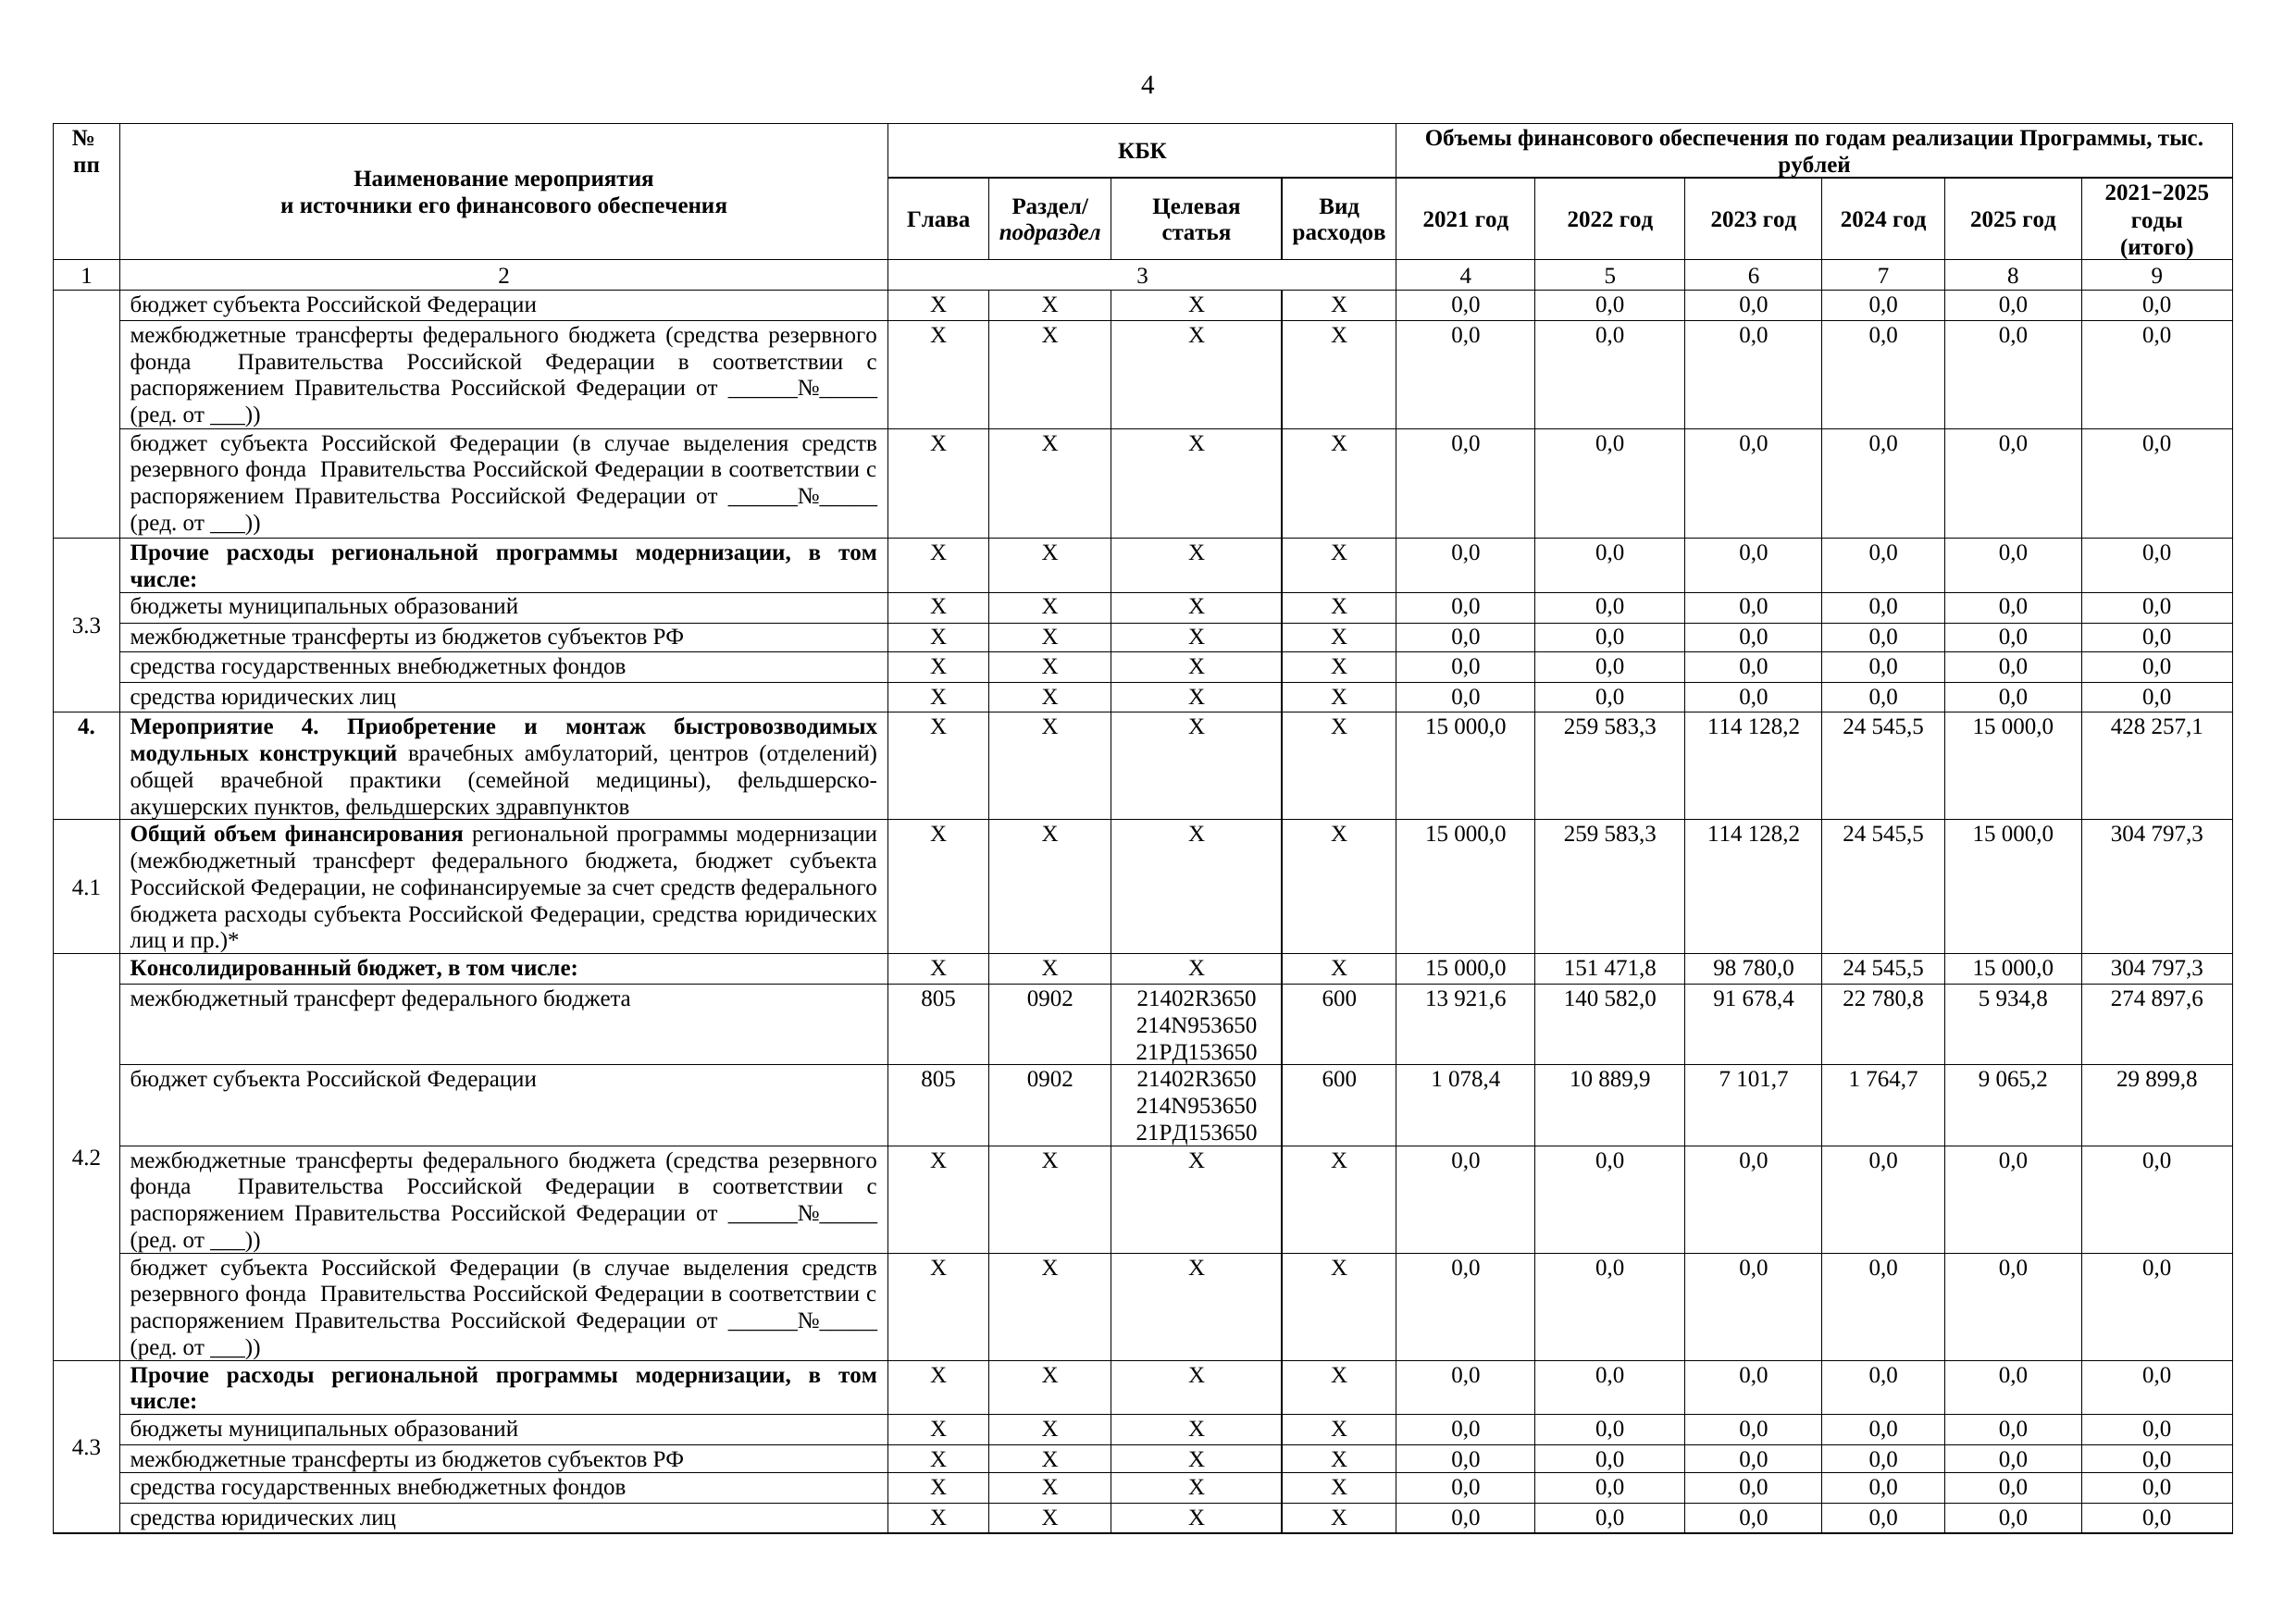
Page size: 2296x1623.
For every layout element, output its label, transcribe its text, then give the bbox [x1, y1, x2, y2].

table_cell Х [1111, 954, 1281, 984]
table_cell 0,0 [1945, 1361, 2081, 1414]
table_cell 9 [2082, 260, 2232, 290]
table_cell 428 257,1 [2082, 712, 2232, 819]
table_cell 259 583,3 [1535, 820, 1684, 953]
table_cell 0,0 [1685, 321, 1821, 428]
table_header КБК [888, 124, 1396, 177]
table_cell 0,0 [2082, 652, 2232, 682]
table_cell 2023 год [1685, 179, 1821, 259]
table_cell Х [989, 321, 1111, 428]
table_cell 0,0 [1685, 1361, 1821, 1414]
table_cell 0,0 [2082, 321, 2232, 428]
table_cell 114 128,2 [1685, 820, 1821, 953]
table_cell Целевая статья [1111, 179, 1281, 259]
table_cell 10 889,9 [1535, 1065, 1684, 1146]
table_cell межбюджетный трансферт федерального бюджета [120, 985, 887, 1064]
table_cell 259 583,3 [1535, 712, 1684, 819]
table_cell 805 [888, 985, 988, 1064]
table_cell средства юридических лиц [120, 1504, 887, 1532]
table_cell 0,0 [1535, 683, 1684, 712]
table_cell 0,0 [1822, 624, 1944, 651]
table_cell Х [1111, 652, 1281, 682]
table_cell 0,0 [1396, 429, 1534, 538]
table_cell 0,0 [1685, 652, 1821, 682]
table_cell 0,0 [1685, 1504, 1821, 1532]
table_cell 0,0 [1822, 1473, 1944, 1503]
table_cell 0,0 [1945, 624, 2081, 651]
table_cell бюджеты муниципальных образований [120, 593, 887, 622]
table_cell 0,0 [1945, 1415, 2081, 1444]
table_cell 24 545,5 [1822, 954, 1944, 984]
table_cell 0,0 [2082, 593, 2232, 622]
table_cell Х [989, 539, 1111, 591]
table_cell Х [1283, 683, 1396, 712]
table_cell Х [888, 539, 988, 591]
table_cell 0,0 [1535, 1473, 1684, 1503]
table_cell 114 128,2 [1685, 712, 1821, 819]
table_cell 2024 год [1822, 179, 1944, 259]
table_cell Х [888, 954, 988, 984]
table_cell 0,0 [1945, 593, 2081, 622]
table_cell Раздел/ подраздел [989, 179, 1111, 259]
table_cell Х [989, 1415, 1111, 1444]
table_cell межбюджетные трансферты из бюджетов субъектов РФ [120, 624, 887, 651]
table_cell 0,0 [1535, 321, 1684, 428]
table_cell Х [1283, 1473, 1396, 1503]
table_cell Общий объем финансирования региональной программы модернизации (межбюджетный трансферт федерального бюджета, бюджет субъекта Российской Федерации, не софинансируемые за счет средств федерального бюджета расходы субъекта Российской Федерации, средства юридических лиц и пр.)* [120, 820, 887, 953]
table_cell 0,0 [2082, 1445, 2232, 1472]
table_cell 0,0 [1685, 539, 1821, 591]
table_cell 0,0 [1535, 539, 1684, 591]
table_cell 1 078,4 [1396, 1065, 1534, 1146]
table_cell межбюджетные трансферты из бюджетов субъектов РФ [120, 1445, 887, 1472]
table_cell Х [989, 1504, 1111, 1532]
table_cell 0,0 [1822, 652, 1944, 682]
table_cell 0,0 [1685, 683, 1821, 712]
table_cell 1 764,7 [1822, 1065, 1944, 1146]
table_cell 0,0 [2082, 1254, 2232, 1360]
table_cell 0,0 [1396, 652, 1534, 682]
table_cell 0,0 [1945, 1146, 2081, 1253]
table_cell 0,0 [1822, 1504, 1944, 1532]
table_header Объемы финансового обеспечения по годам реализации Программы, тыс. рублей [1396, 124, 2232, 177]
table_cell Х [1111, 712, 1281, 819]
table_cell 0,0 [1945, 539, 2081, 591]
table_cell Х [1283, 1361, 1396, 1414]
table_cell 13 921,6 [1396, 985, 1534, 1064]
table_cell 0,0 [2082, 1473, 2232, 1503]
table_cell 0,0 [1822, 291, 1944, 320]
table_cell 0,0 [1396, 1254, 1534, 1360]
table_cell 0,0 [1822, 683, 1944, 712]
table_cell Х [888, 291, 988, 320]
table_cell 0,0 [1822, 1361, 1944, 1414]
table_cell Х [989, 1445, 1111, 1472]
table_cell 5 [1535, 260, 1684, 290]
table_cell 0,0 [1396, 593, 1534, 622]
table_cell Х [1111, 539, 1281, 591]
table_cell 15 000,0 [1396, 820, 1534, 953]
table_cell Консолидированный бюджет, в том числе: [120, 954, 887, 984]
table_cell 151 471,8 [1535, 954, 1684, 984]
table_cell Х [1283, 1415, 1396, 1444]
table_cell 0,0 [1945, 321, 2081, 428]
table_cell Х [989, 624, 1111, 651]
table_cell 600 [1283, 1065, 1396, 1146]
table_cell 24 545,5 [1822, 820, 1944, 953]
table_cell 0,0 [1535, 1146, 1684, 1253]
table_cell 21402R3650 214N953650 21РД153650 [1111, 985, 1281, 1064]
table_cell 0,0 [1945, 1254, 2081, 1360]
table_cell 0,0 [1685, 624, 1821, 651]
table_cell 0,0 [1685, 429, 1821, 538]
table_cell бюджет субъекта Российской Федерации (в случае выделения средств резервного фонда Правительства Российской Федерации в соответствии с распоряжением Правительства Российской Федерации от ______№_____ (ред. от ___)) [120, 429, 887, 538]
table_cell 0,0 [1685, 291, 1821, 320]
table_cell Х [888, 624, 988, 651]
table_cell Х [1111, 1504, 1281, 1532]
table_cell 0,0 [1945, 1445, 2081, 1472]
table_cell 0,0 [1396, 1473, 1534, 1503]
table_cell Х [1111, 1473, 1281, 1503]
table_cell Х [1283, 539, 1396, 591]
table_cell Х [1111, 1254, 1281, 1360]
table_cell Х [888, 1361, 988, 1414]
table_cell Х [1283, 1146, 1396, 1253]
table_cell Прочие расходы региональной программы модернизации, в том числе: [120, 1361, 887, 1414]
table_cell Х [888, 1146, 988, 1253]
table_cell бюджет субъекта Российской Федерации (в случае выделения средств резервного фонда Правительства Российской Федерации в соответствии с распоряжением Правительства Российской Федерации от ______№_____ (ред. от ___)) [120, 1254, 887, 1360]
table_cell 0,0 [1396, 683, 1534, 712]
table_cell 15 000,0 [1945, 820, 2081, 953]
table_cell 4 [1396, 260, 1534, 290]
table_cell Х [1283, 593, 1396, 622]
table_cell 0,0 [1945, 652, 2081, 682]
table_cell 0,0 [1396, 1146, 1534, 1253]
table_cell Х [1283, 624, 1396, 651]
table_cell 0,0 [1945, 429, 2081, 538]
table_cell 3 [888, 260, 1396, 290]
table_cell 0,0 [2082, 429, 2232, 538]
table_cell 304 797,3 [2082, 954, 2232, 984]
table_cell 8 [1945, 260, 2081, 290]
table_cell 600 [1283, 985, 1396, 1064]
table_cell 0,0 [1822, 321, 1944, 428]
table_cell Х [1111, 1415, 1281, 1444]
table_cell 3.3 [54, 539, 119, 712]
table_cell 0,0 [1822, 539, 1944, 591]
table_cell 98 780,0 [1685, 954, 1821, 984]
table_cell Х [989, 1473, 1111, 1503]
table_cell 15 000,0 [1396, 712, 1534, 819]
table_cell 0,0 [1535, 652, 1684, 682]
table_cell 2025 год [1945, 179, 2081, 259]
table_cell 24 545,5 [1822, 712, 1944, 819]
table_cell 0,0 [2082, 1415, 2232, 1444]
table_cell 0,0 [1396, 1504, 1534, 1532]
table_cell 0,0 [1945, 291, 2081, 320]
table_cell 0,0 [1822, 1146, 1944, 1253]
table_cell Х [989, 291, 1111, 320]
table_cell 0,0 [1535, 593, 1684, 622]
table_cell Х [888, 683, 988, 712]
table_cell Х [1111, 624, 1281, 651]
table_cell Х [1111, 683, 1281, 712]
table_cell бюджет субъекта Российской Федерации [120, 1065, 887, 1146]
table_cell 0,0 [1822, 1445, 1944, 1472]
table_cell Х [989, 820, 1111, 953]
table_cell Х [888, 820, 988, 953]
table_cell Х [989, 593, 1111, 622]
table_cell 15 000,0 [1396, 954, 1534, 984]
table_cell 6 [1685, 260, 1821, 290]
table_cell 22 780,8 [1822, 985, 1944, 1064]
table_cell Х [888, 1415, 988, 1444]
table_cell Вид расходов [1283, 179, 1396, 259]
table_cell Х [1111, 820, 1281, 953]
table_cell бюджет субъекта Российской Федерации [120, 291, 887, 320]
table_cell Х [1283, 429, 1396, 538]
table_cell 0,0 [1945, 1504, 2081, 1532]
table_cell 0,0 [1535, 1361, 1684, 1414]
table_cell 15 000,0 [1945, 712, 2081, 819]
table_cell 0,0 [2082, 1361, 2232, 1414]
table_cell 5 934,8 [1945, 985, 2081, 1064]
table_cell Х [1283, 820, 1396, 953]
table_cell 0,0 [1396, 1445, 1534, 1472]
table_cell 0,0 [1535, 291, 1684, 320]
table_cell 0,0 [1822, 429, 1944, 538]
table_cell 0,0 [1822, 1254, 1944, 1360]
table_cell 0,0 [1685, 1415, 1821, 1444]
table_cell 0,0 [1945, 1473, 2081, 1503]
table_cell 0,0 [1535, 1254, 1684, 1360]
table_cell 140 582,0 [1535, 985, 1684, 1064]
table_cell Х [1111, 1445, 1281, 1472]
table_cell Х [888, 712, 988, 819]
table_cell 21402R3650 214N953650 21РД153650 [1111, 1065, 1281, 1146]
table_cell 0,0 [1685, 1146, 1821, 1253]
table_cell 1 [54, 260, 119, 290]
table_cell Х [989, 1254, 1111, 1360]
table_cell 0,0 [2082, 1146, 2232, 1253]
table_cell Х [1111, 1146, 1281, 1253]
table_cell 0,0 [1535, 624, 1684, 651]
table_cell Х [989, 712, 1111, 819]
table_cell 2022 год [1535, 179, 1684, 259]
table_cell Х [888, 1504, 988, 1532]
table_cell Х [1283, 1445, 1396, 1472]
table_cell 91 678,4 [1685, 985, 1821, 1064]
table_cell Х [1111, 1361, 1281, 1414]
table_cell 0,0 [1685, 1254, 1821, 1360]
table_cell Мероприятие 4. Приобретение и монтаж быстровозводимых модульных конструкций врачебных амбулаторий, центров (отделений) общей врачебной практики (семейной медицины), фельдшерско-акушерских пунктов, фельдшерских здравпунктов [120, 712, 887, 819]
table_cell Х [888, 593, 988, 622]
table_cell 0,0 [2082, 539, 2232, 591]
table_cell 7 [1822, 260, 1944, 290]
table_cell 0,0 [1396, 624, 1534, 651]
table_cell 0,0 [1822, 593, 1944, 622]
table_cell 9 065,2 [1945, 1065, 2081, 1146]
table_cell средства юридических лиц [120, 683, 887, 712]
table_cell 0,0 [1396, 321, 1534, 428]
table_cell 0,0 [1822, 1415, 1944, 1444]
table_cell 0,0 [1535, 1415, 1684, 1444]
table_cell Х [1111, 291, 1281, 320]
table_header № пп [54, 124, 119, 259]
table_cell Х [888, 652, 988, 682]
table_cell 2 [120, 260, 887, 290]
table_cell Х [888, 321, 988, 428]
table_cell 0,0 [2082, 291, 2232, 320]
table_cell 274 897,6 [2082, 985, 2232, 1064]
table_cell Х [1283, 712, 1396, 819]
table_cell Х [989, 683, 1111, 712]
table_cell 0902 [989, 1065, 1111, 1146]
table_cell Прочие расходы региональной программы модернизации, в том числе: [120, 539, 887, 591]
table_cell 29 899,8 [2082, 1065, 2232, 1146]
table_cell средства государственных внебюджетных фондов [120, 652, 887, 682]
table_cell 4.3 [54, 1361, 119, 1532]
table_cell 0,0 [1685, 593, 1821, 622]
table_cell Х [989, 1361, 1111, 1414]
table_cell Х [888, 1473, 988, 1503]
table_cell 0,0 [1685, 1473, 1821, 1503]
table_cell межбюджетные трансферты федерального бюджета (средства резервного фонда Правительства Российской Федерации в соответствии с распоряжением Правительства Российской Федерации от ______№_____ (ред. от ___)) [120, 321, 887, 428]
table_cell Х [989, 652, 1111, 682]
table_cell бюджеты муниципальных образований [120, 1415, 887, 1444]
table_cell 4. [54, 712, 119, 819]
table_cell Х [1283, 1504, 1396, 1532]
table_cell Х [1111, 321, 1281, 428]
table_cell Х [888, 429, 988, 538]
table_cell 0,0 [1396, 1361, 1534, 1414]
table_cell 0,0 [1685, 1445, 1821, 1472]
table_cell 0902 [989, 985, 1111, 1064]
table_cell 304 797,3 [2082, 820, 2232, 953]
table_cell 0,0 [2082, 624, 2232, 651]
table_cell 0,0 [2082, 683, 2232, 712]
table_cell 2021 год [1396, 179, 1534, 259]
table_cell межбюджетные трансферты федерального бюджета (средства резервного фонда Правительства Российской Федерации в соответствии с распоряжением Правительства Российской Федерации от ______№_____ (ред. от ___)) [120, 1146, 887, 1253]
table_cell Х [989, 429, 1111, 538]
table_cell 0,0 [1396, 1415, 1534, 1444]
table_cell 2021−2025 годы (итого) [2082, 179, 2232, 259]
table_cell 0,0 [1945, 683, 2081, 712]
table_cell 4.1 [54, 820, 119, 953]
table_cell 4.2 [54, 954, 119, 1360]
table_cell 0,0 [1396, 539, 1534, 591]
table_cell Х [989, 954, 1111, 984]
table_cell Х [1283, 291, 1396, 320]
table_cell 0,0 [1535, 1445, 1684, 1472]
table_cell 0,0 [1535, 1504, 1684, 1532]
table_cell 7 101,7 [1685, 1065, 1821, 1146]
table_cell Х [989, 1146, 1111, 1253]
table_header Наименование мероприятия и источники его финансового обеспечения [120, 124, 887, 259]
table_cell 0,0 [1535, 429, 1684, 538]
table_cell Х [1283, 1254, 1396, 1360]
table_cell 0,0 [2082, 1504, 2232, 1532]
table_cell Х [1283, 954, 1396, 984]
table_cell средства государственных внебюджетных фондов [120, 1473, 887, 1503]
table_cell Глава [888, 179, 988, 259]
table_cell 805 [888, 1065, 988, 1146]
table_cell Х [888, 1254, 988, 1360]
table_cell Х [1283, 321, 1396, 428]
table_cell 15 000,0 [1945, 954, 2081, 984]
table_cell Х [1111, 593, 1281, 622]
table_cell Х [1283, 652, 1396, 682]
table_cell 0,0 [1396, 291, 1534, 320]
table_cell Х [888, 1445, 988, 1472]
table_cell Х [1111, 429, 1281, 538]
